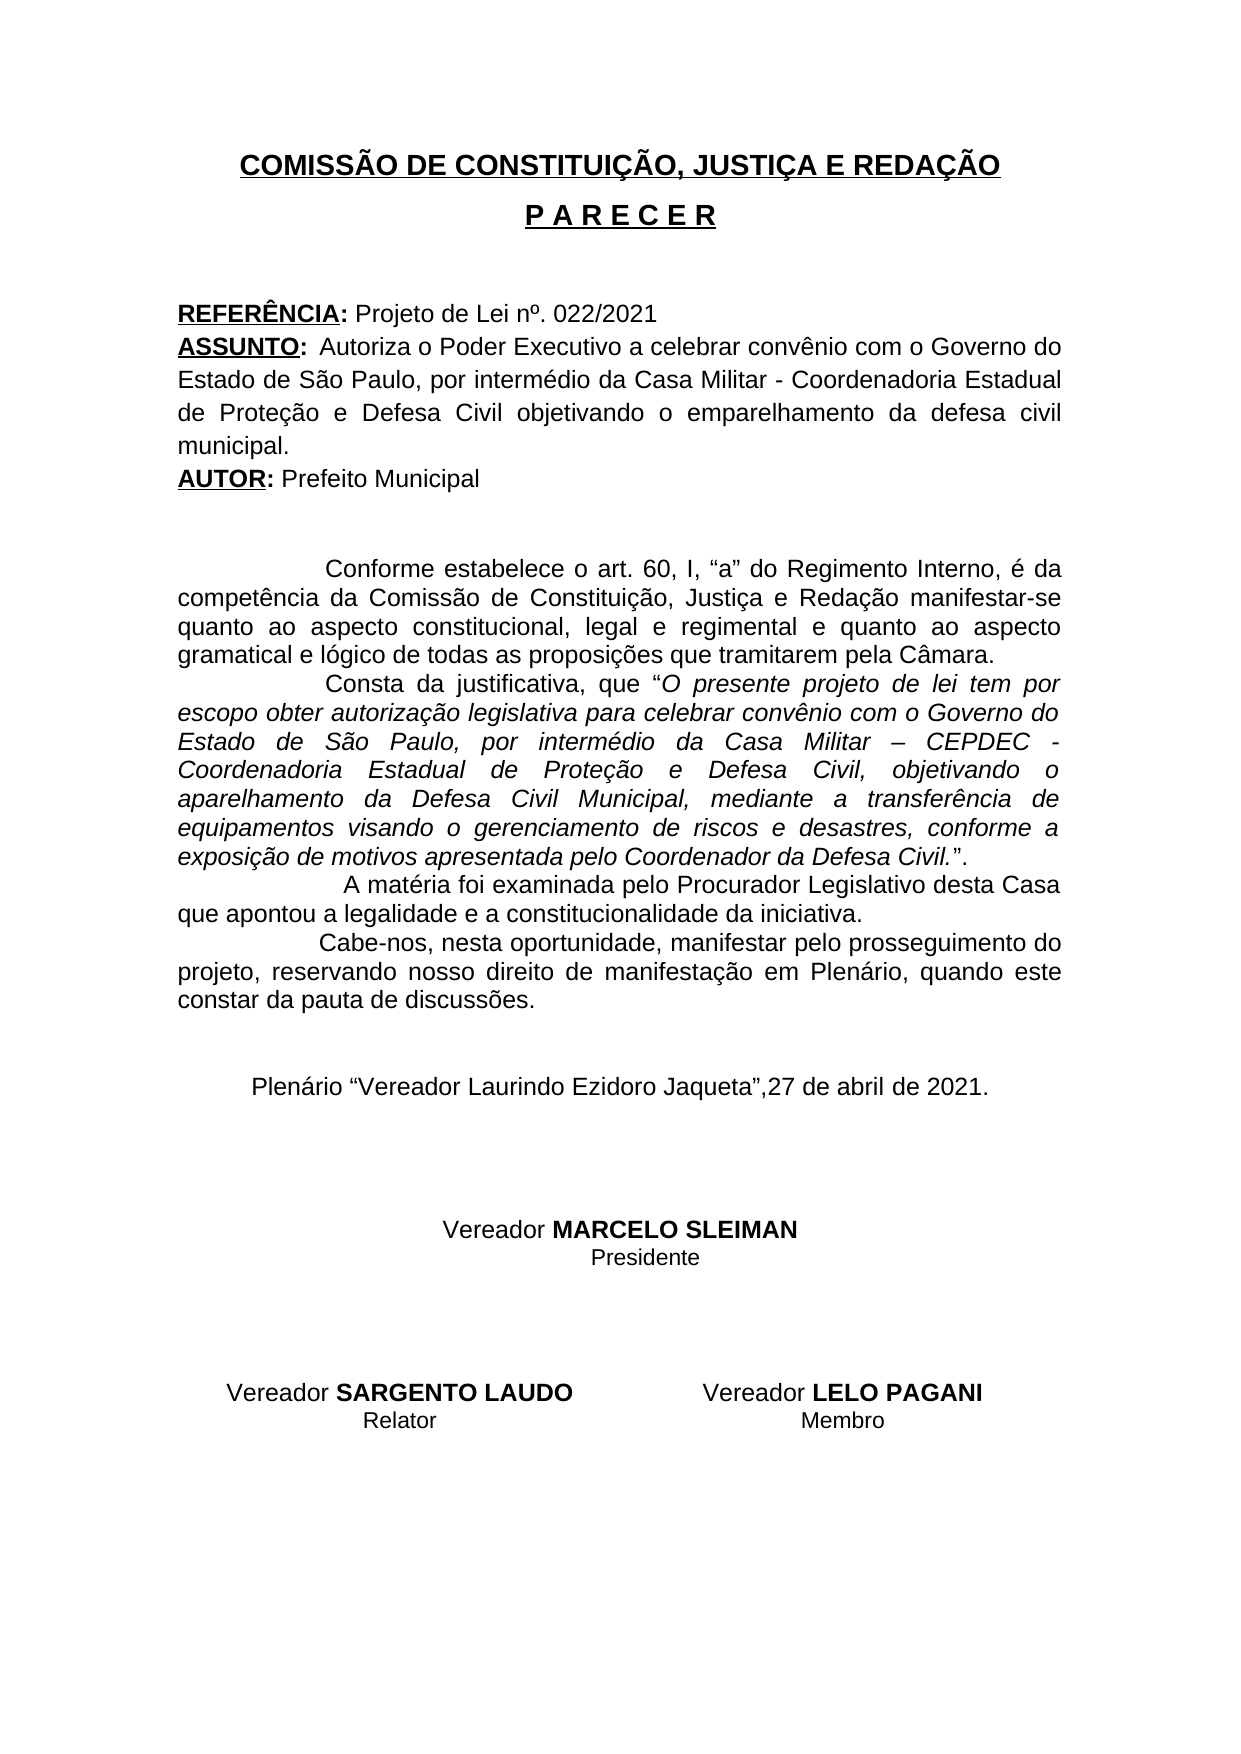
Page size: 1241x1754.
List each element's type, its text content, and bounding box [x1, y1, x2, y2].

text P A R E C E R [177, 198, 1063, 231]
text ASSUNTO: Autoriza o Poder Executivo a celebrar convênio com o Governo do Estado de São Paulo, por intermédio da Casa Militar - Coordenadoria Estadual de Proteção e Defesa Civil objetivando o emparelhamento da defesa civil municipal. [177, 332, 1063, 459]
text REFERÊNCIA: Projeto de Lei nº. 022/2021 [177, 298, 1063, 327]
text AUTOR: Prefeito Municipal [177, 464, 1063, 492]
table_header Vereador SARGENTO LAUDO [177, 1378, 622, 1407]
text Conforme estabelece o art. 60, I, “a” do Regimento Interno, é da competência da Comissão de Constituição, Justiça e Redação manifestar-se quanto ao aspecto constitucional, legal e regimental e quanto ao aspecto gramatical e lógico de todas as proposições que tramitarem pela Câmara. [177, 554, 1063, 669]
text Vereador MARCELO SLEIMAN [177, 1215, 1063, 1244]
text A matéria foi examinada pelo Procurador Legislativo desta Casa que apontou a legalidade e a constitucionalidade da iniciativa. [177, 870, 1063, 928]
text Consta da justificativa, que “O presente projeto de lei tem por escopo obter autorização legislativa para celebrar convênio com o Governo do Estado de São Paulo, por intermédio da Casa Militar – CEPDEC - Coordenadoria Estadual de Proteção e Defesa Civil, objetivando o aparelhamento da Defesa Civil Municipal, mediante a transferência de equipamentos visando o gerenciamento de riscos e desastres, conforme a exposição de motivos apresentada pelo Coordenador da Defesa Civil.”. [177, 669, 1063, 870]
table_header Vereador LELO PAGANI [622, 1378, 1063, 1407]
table_cell Relator [177, 1407, 622, 1433]
text Cabe-nos, nesta oportunidade, manifestar pelo prosseguimento do projeto, reservando nosso direito de manifestação em Plenário, quando este constar da pauta de discussões. [177, 928, 1063, 1014]
text Presidente [177, 1244, 1063, 1271]
text COMISSÃO DE CONSTITUIÇÃO, JUSTIÇA E REDAÇÃO [177, 148, 1063, 181]
text Plenário “Vereador Laurindo Ezidoro Jaqueta”,27 de abril de 2021. [177, 1072, 1063, 1100]
table_cell Membro [622, 1407, 1063, 1433]
